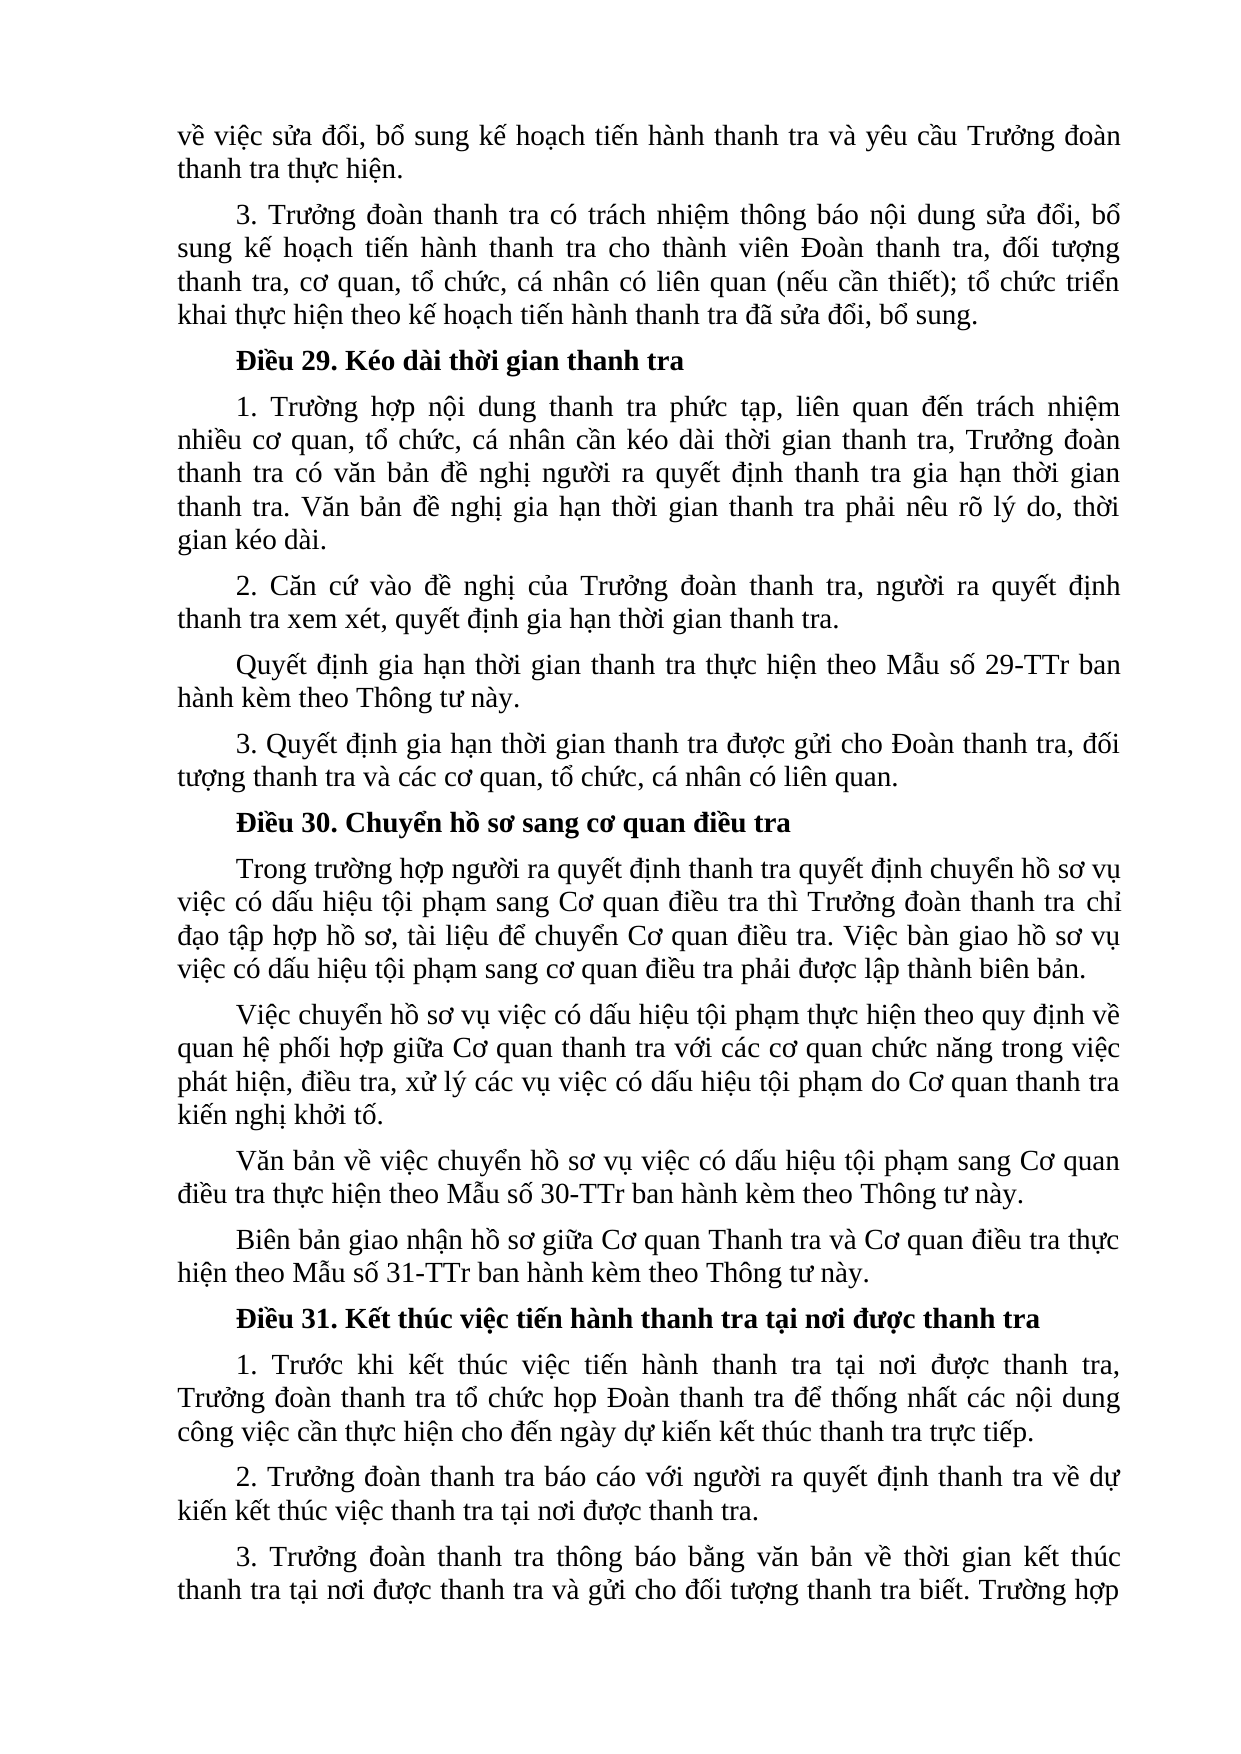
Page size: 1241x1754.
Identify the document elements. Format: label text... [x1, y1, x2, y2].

text Văn bản về việc chuyển hồ sơ vụ việc có dấu hiệu tội phạm sang Cơ quan điều tra thực hiện theo Mẫu số 30-TTr ban hành kèm theo Thông tư này. [177, 1143, 1122, 1210]
text Quyết định gia hạn thời gian thanh tra thực hiện theo Mẫu số 29-TTr ban hành kèm theo Thông tư này. [177, 648, 1122, 714]
text Trong trường hợp người ra quyết định thanh tra quyết định chuyển hồ sơ vụ việc có dấu hiệu tội phạm sang Cơ quan điều tra thì Trưởng đoàn thanh tra chỉ đạo tập hợp hồ sơ, tài liệu để chuyển Cơ quan điều tra. Việc bàn giao hồ sơ vụ việc có dấu hiệu tội phạm sang cơ quan điều tra phải được lập thành biên bản. [177, 852, 1122, 985]
text Điều 31. Kết thúc việc tiến hành thanh tra tại nơi được thanh tra [508, 1302, 1122, 1335]
text 3. Quyết định gia hạn thời gian thanh tra được gửi cho Đoàn thanh tra, đối tượng thanh tra và các cơ quan, tổ chức, cá nhân có liên quan. [177, 727, 1122, 793]
text Điều 30. Chuyển hồ sơ sang cơ quan điều tra [177, 806, 1122, 839]
text Điều 29. Kéo dài thời gian thanh tra [177, 343, 1122, 377]
text 3. Trưởng đoàn thanh tra có trách nhiệm thông báo nội dung sửa đổi, bổ sung kế hoạch tiến hành thanh tra cho thành viên Đoàn thanh tra, đối tượng thanh tra, cơ quan, tổ chức, cá nhân có liên quan (nếu cần thiết); tổ chức triển khai thực hiện theo kế hoạch tiến hành thanh tra đã sửa đổi, bổ sung. [177, 198, 1122, 331]
text 2. Trưởng đoàn thanh tra báo cáo với người ra quyết định thanh tra về dự kiến kết thúc việc thanh tra tại nơi được thanh tra. [177, 1460, 1122, 1527]
text Biên bản giao nhận hồ sơ giữa Cơ quan Thanh tra và Cơ quan điều tra thực hiện theo Mẫu số 31-TTr ban hành kèm theo Thông tư này. [177, 1223, 1122, 1289]
text 2. Căn cứ vào đề nghị của Trưởng đoàn thanh tra, người ra quyết định thanh tra xem xét, quyết định gia hạn thời gian thanh tra. [177, 568, 1122, 635]
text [177, 1539, 1122, 1606]
text 1. Trước khi kết thúc việc tiến hành thanh tra tại nơi được thanh tra, Trưởng đoàn thanh tra tổ chức họp Đoàn thanh tra để thống nhất các nội dung công việc cần thực hiện cho đến ngày dự kiến kết thúc thanh tra trực tiếp. [177, 1348, 1122, 1448]
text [177, 118, 1122, 185]
text Việc chuyển hồ sơ vụ việc có dấu hiệu tội phạm thực hiện theo quy định về quan hệ phối hợp giữa Cơ quan thanh tra với các cơ quan chức năng trong việc phát hiện, điều tra, xử lý các vụ việc có dấu hiệu tội phạm do Cơ quan thanh tra kiến nghị khởi tố. [177, 998, 1122, 1131]
text 1. Trường hợp nội dung thanh tra phức tạp, liên quan đến trách nhiệm nhiều cơ quan, tổ chức, cá nhân cần kéo dài thời gian thanh tra, Trưởng đoàn thanh tra có văn bản đề nghị người ra quyết định thanh tra gia hạn thời gian thanh tra. Văn bản đề nghị gia hạn thời gian thanh tra phải nêu rõ lý do, thời gian kéo dài. [177, 389, 1122, 556]
text Điều 31. Kết thúc việc tiến hành thanh tra tại nơi được thanh tra [177, 1302, 460, 1335]
